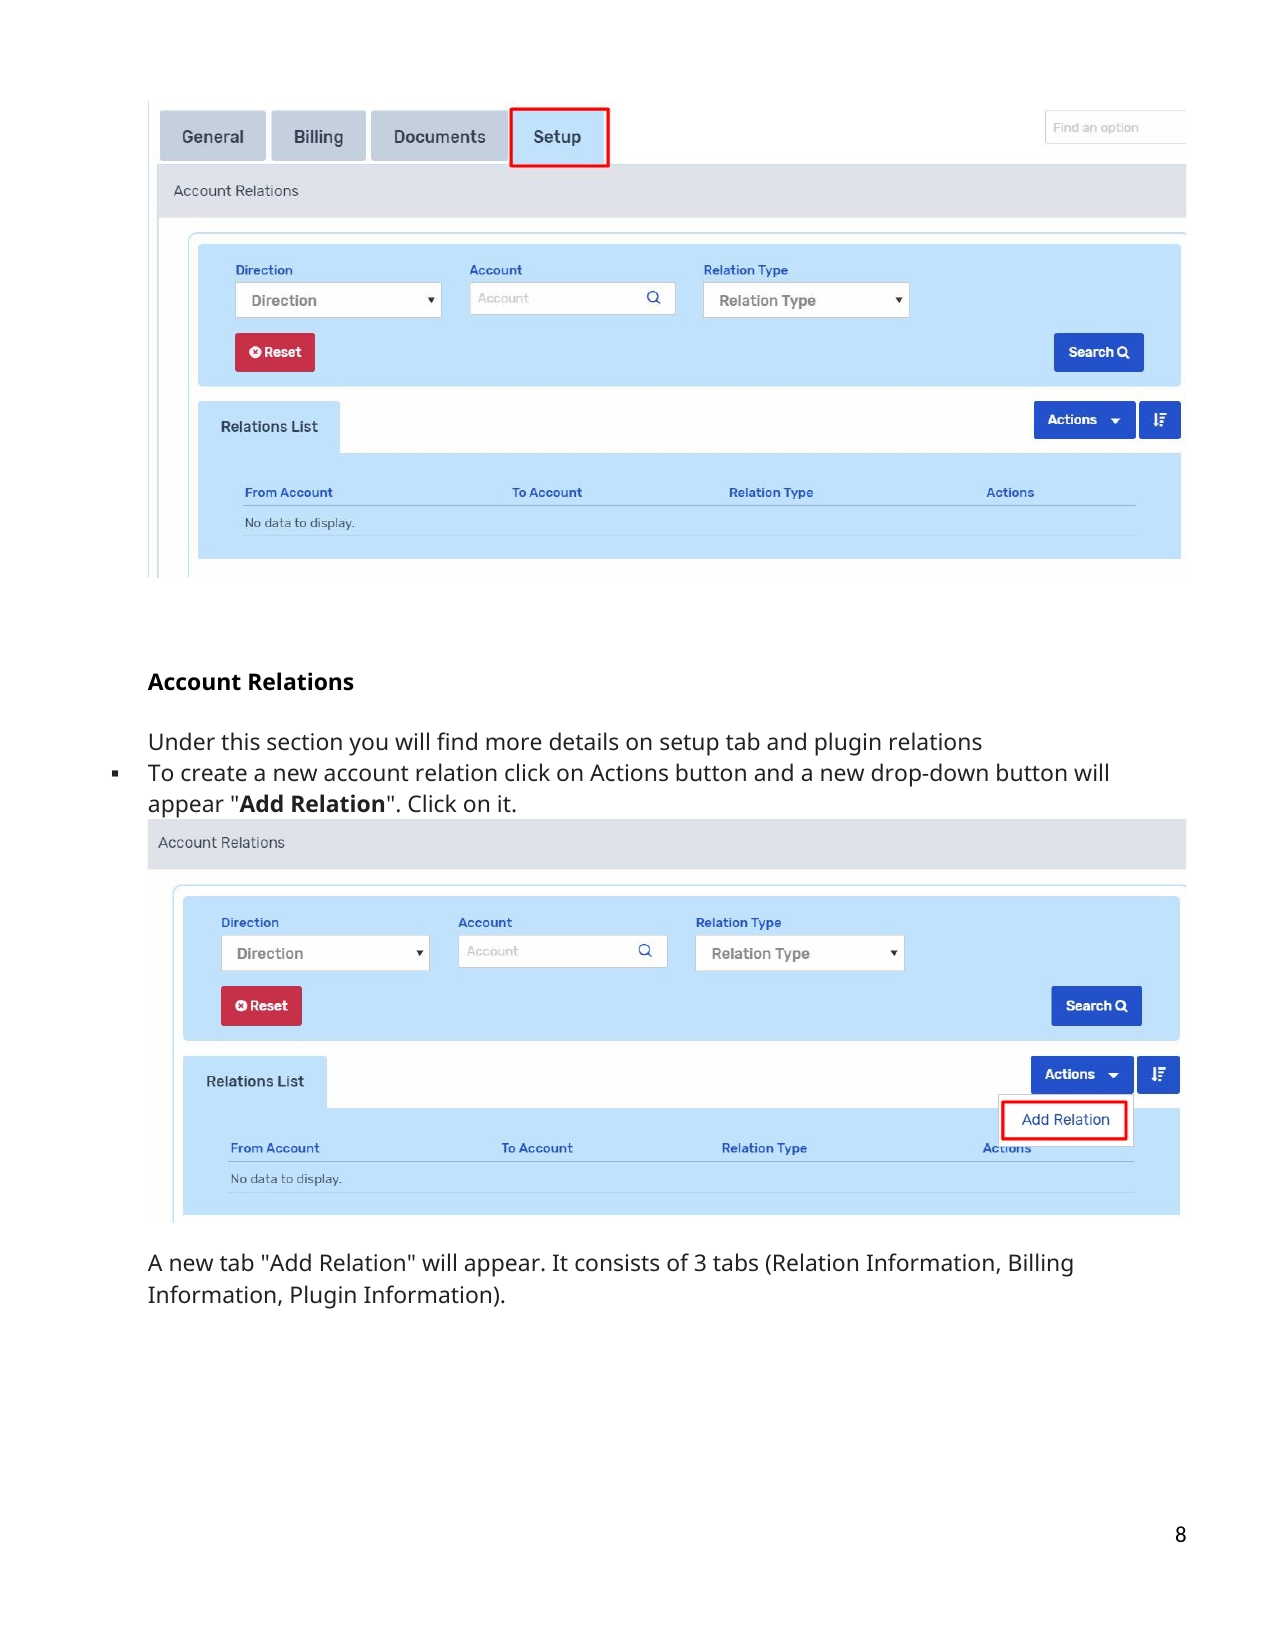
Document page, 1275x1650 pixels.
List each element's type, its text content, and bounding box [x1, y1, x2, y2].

text A new tab "Add Relation" will appear. It consists of 3 tabs (Relation Information, Billing Information, Plugin Information). [148, 1247, 1186, 1310]
list To create a new account relation click on Actions button and a new drop-down button will appear "Add Relation". Click on it. [110, 757, 1186, 819]
picture [147, 101, 1187, 578]
subtitle Account Relations [148, 666, 1186, 697]
text Under this section you will find more details on setup tab and plugin relations [148, 725, 1186, 757]
picture [147, 819, 1187, 1223]
